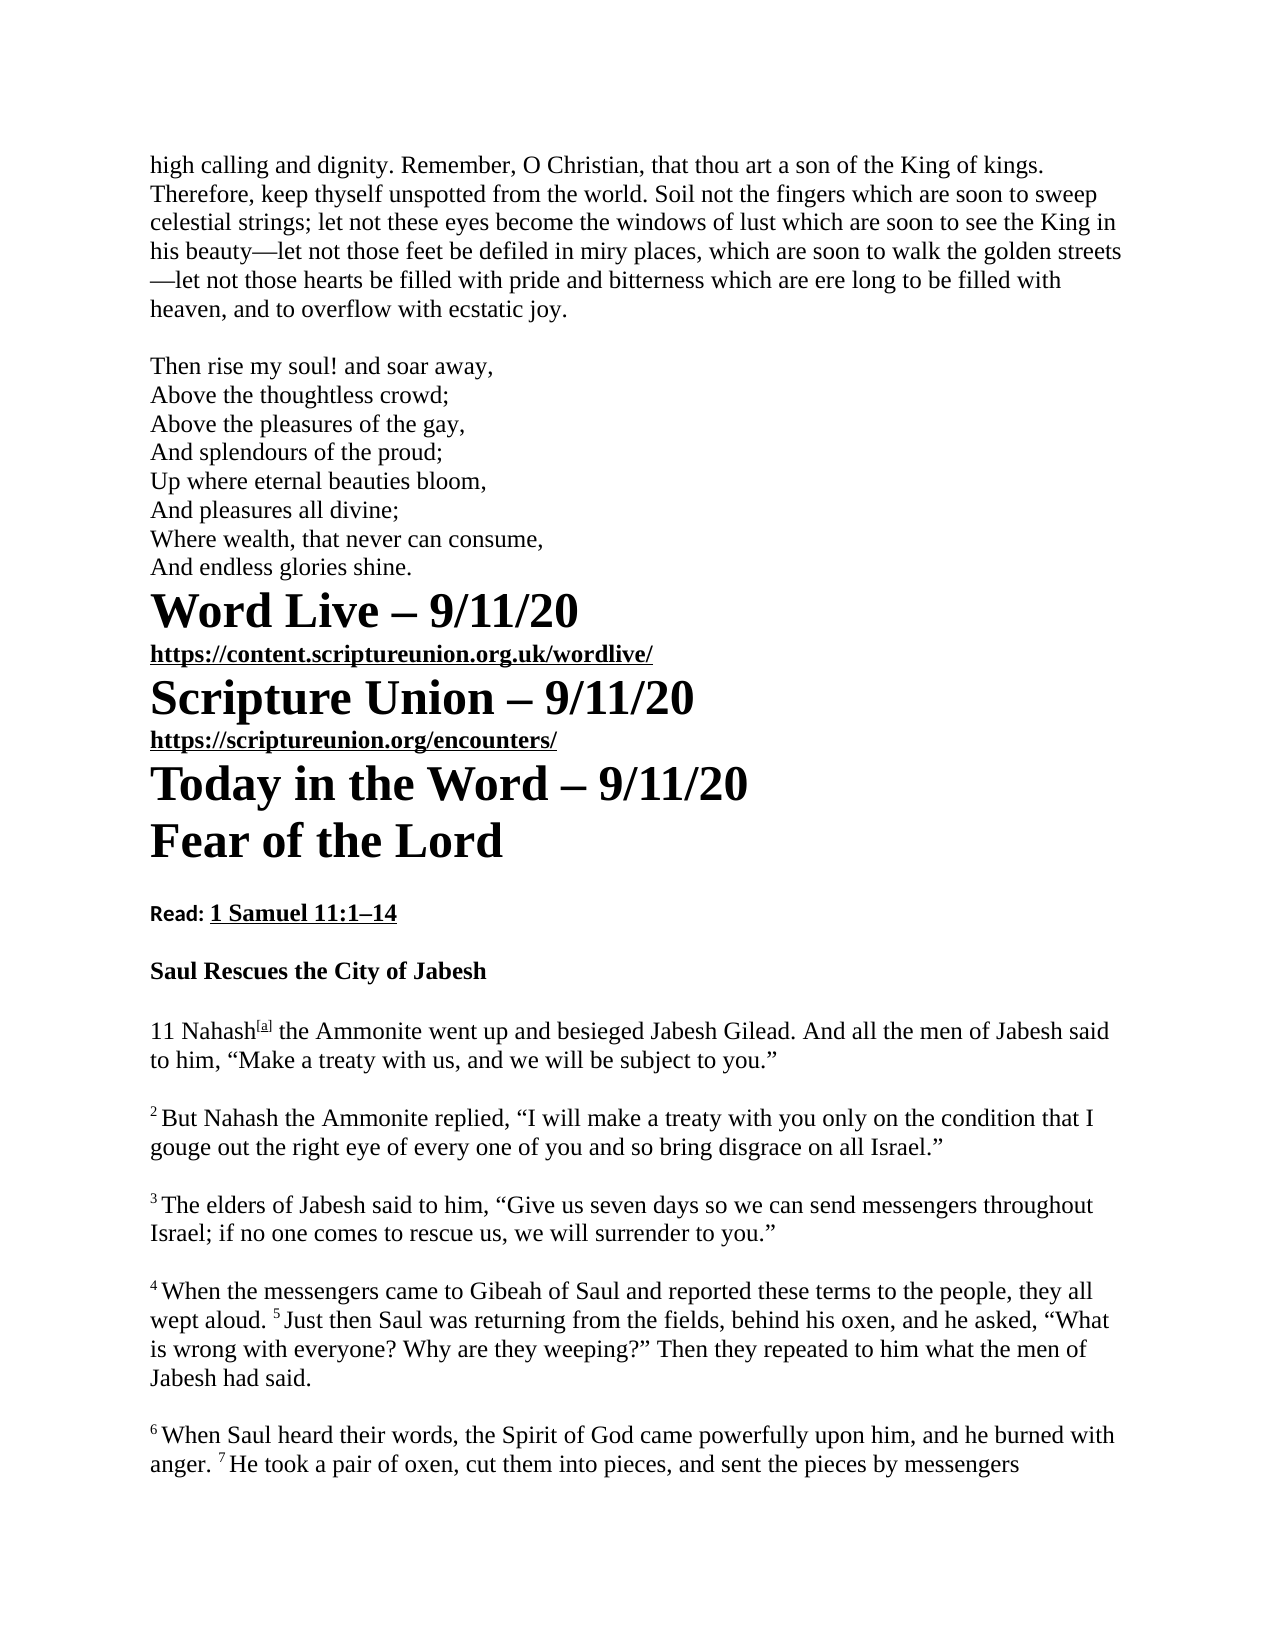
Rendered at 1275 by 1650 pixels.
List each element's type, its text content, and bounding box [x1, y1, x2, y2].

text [150, 150, 1125, 322]
subtitle Word Live – 9/11/20 [150, 581, 1125, 639]
text Up where eternal beauties bloom, [150, 466, 1125, 495]
text Read: 1 Samuel 11:1–14 [150, 898, 1125, 927]
text Above the pleasures of the gay, [150, 409, 1125, 437]
subtitle https://content.scriptureunion.org.uk/wordlive/ [150, 639, 1125, 667]
text 2 But Nahash the Ammonite replied, “I will make a treaty with you only on the condition that I gouge out the right eye of every one of you and so bring disgrace on all Israel.” [150, 1103, 1125, 1161]
text And pleasures all divine; [150, 495, 1125, 524]
subtitle Today in the Word – 9/11/20 [150, 754, 1125, 811]
text 11 Nahash[a] the Ammonite went up and besieged Jabesh Gilead. And all the men of Jabesh said to him, “Make a treaty with us, and we will be subject to you.” [150, 1016, 1125, 1074]
text And splendours of the proud; [150, 437, 1125, 466]
subtitle Fear of the Lord [150, 811, 1125, 869]
text 4 When the messengers came to Gibeah of Saul and reported these terms to the people, they all wept aloud. 5 Just then Saul was returning from the fields, behind his oxen, and he asked, “What is wrong with everyone? Why are they weeping?” Then they repeated to him what the men of Jabesh had said. [150, 1276, 1125, 1391]
text Then rise my soul! and soar away, [150, 351, 1125, 380]
subtitle https://scriptureunion.org/encounters/ [150, 725, 1125, 754]
text And endless glories shine. [150, 552, 1125, 581]
subtitle Saul Rescues the City of Jabesh [150, 956, 1125, 985]
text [150, 1421, 1125, 1478]
text Where wealth, that never can consume, [150, 524, 1125, 552]
subtitle Scripture Union – 9/11/20 [150, 667, 1125, 725]
text Above the thoughtless crowd; [150, 380, 1125, 409]
text 3 The elders of Jabesh said to him, “Give us seven days so we can send messengers throughout Israel; if no one comes to rescue us, we will surrender to you.” [150, 1190, 1125, 1247]
